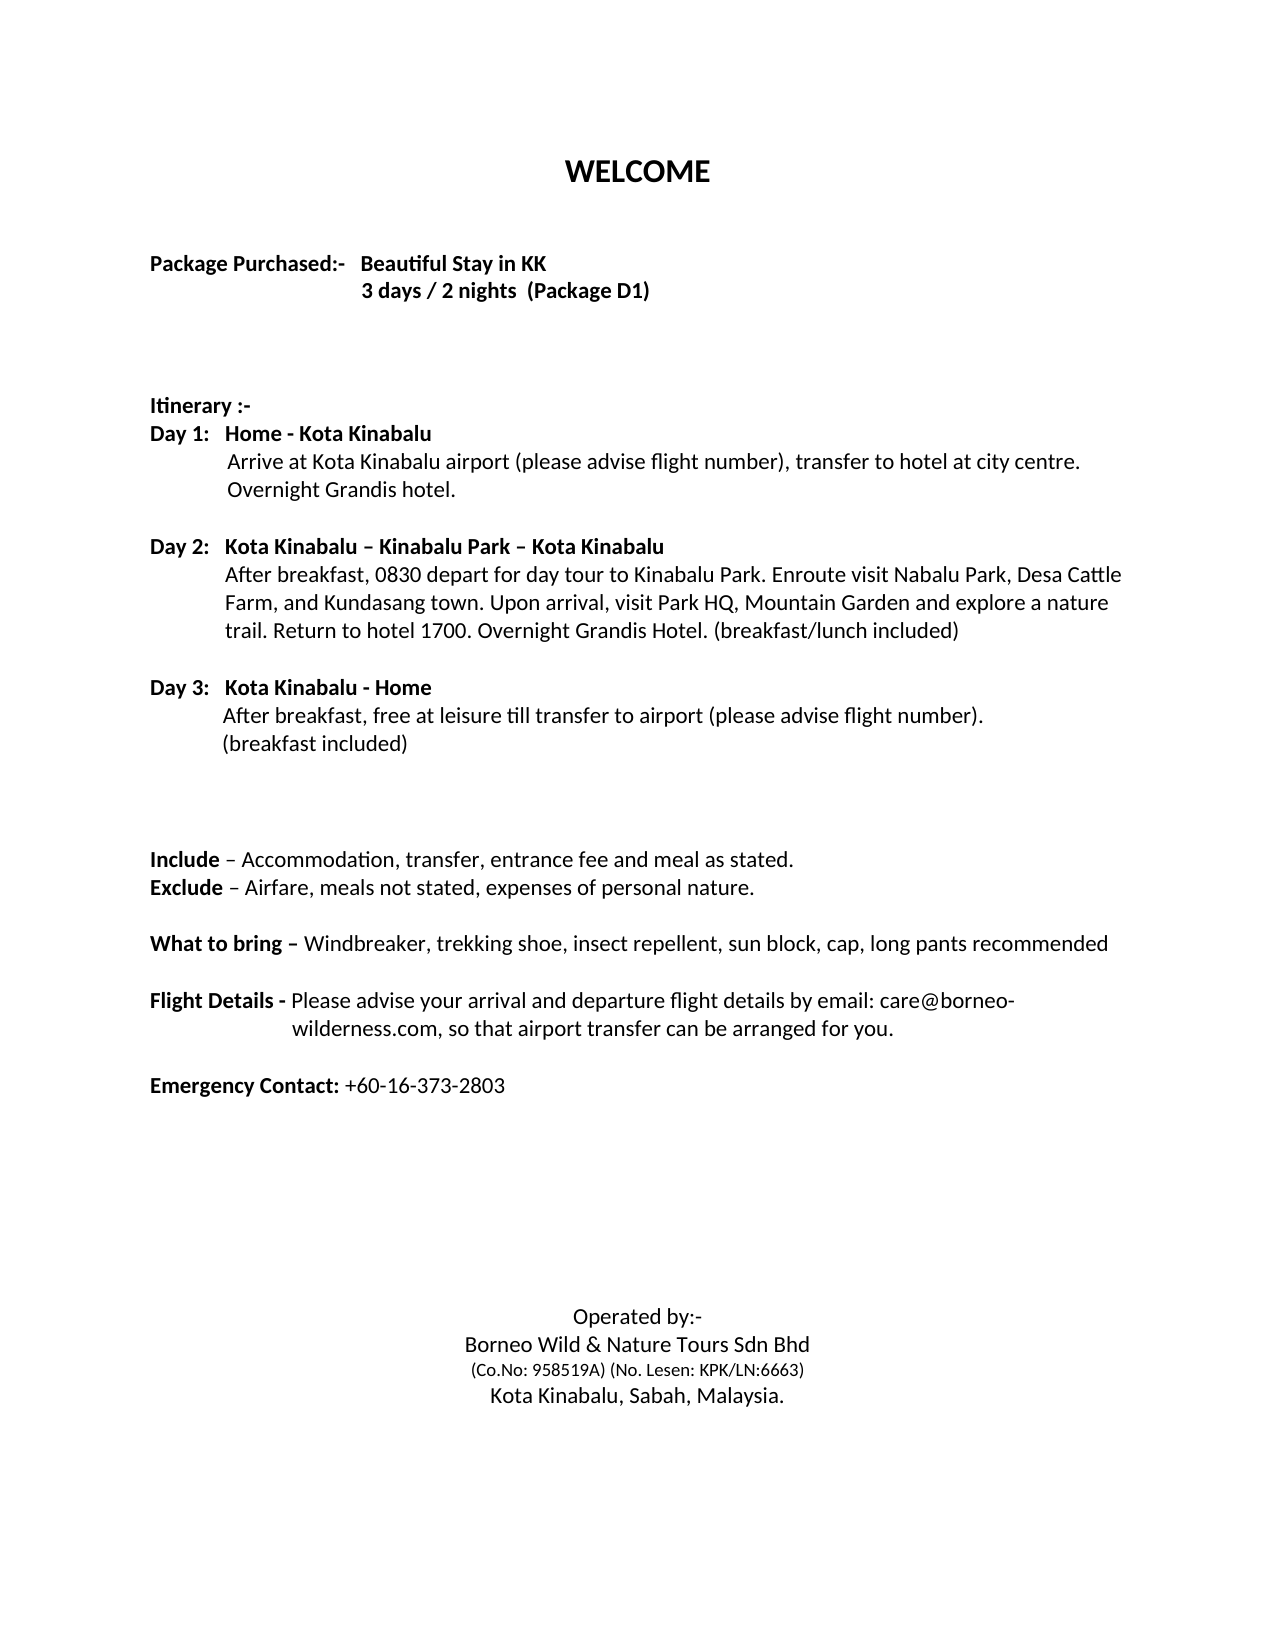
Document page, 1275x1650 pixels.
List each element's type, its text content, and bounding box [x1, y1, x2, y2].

text Flight Details - Please advise your arrival and departure flight details by email: care@borneo- wilderness.com, so that airport transfer can be arranged for you. [150, 986, 1125, 1042]
text Emergency Contact: +60-16-373-2803 [150, 1071, 1125, 1099]
text Operated by:- Borneo Wild & Nature Tours Sdn Bhd (Co.No: 958519A) (No. Lesen: KPK/LN:6663) Kota Kinabalu, Sabah, Malaysia. [150, 1302, 1125, 1409]
text Day 3: Kota Kinabalu - Home After breakfast, free at leisure till transfer to airport (please advise flight number). (breakfast included) [150, 673, 1125, 758]
text Package Purchased:- Beautiful Stay in KK 3 days / 2 nights (Package D1) [150, 220, 1125, 305]
text Itinerary :- Day 1: Home - Kota Kinabalu Arrive at Kota Kinabalu airport (please advise flight number), transfer to hotel at city centre. Overnight Grandis hotel. [150, 391, 1125, 503]
text Day 2: Kota Kinabalu – Kinabalu Park – Kota Kinabalu After breakfast, 0830 depart for day tour to Kinabalu Park. Enroute visit Nabalu Park, Desa Cattle Farm, and Kundasang town. Upon arrival, visit Park HQ, Mountain Garden and explore a nature trail. Return to hotel 1700. Overnight Grandis Hotel. (breakfast/lunch included) [150, 532, 1125, 644]
text Include – Accommodation, transfer, entrance fee and meal as stated. Exclude – Airfare, meals not stated, expenses of personal nature. What to bring – Windbreaker, trekking shoe, insect repellent, sun block, cap, long pants recommended [150, 845, 1125, 957]
text WELCOME [150, 150, 1125, 191]
